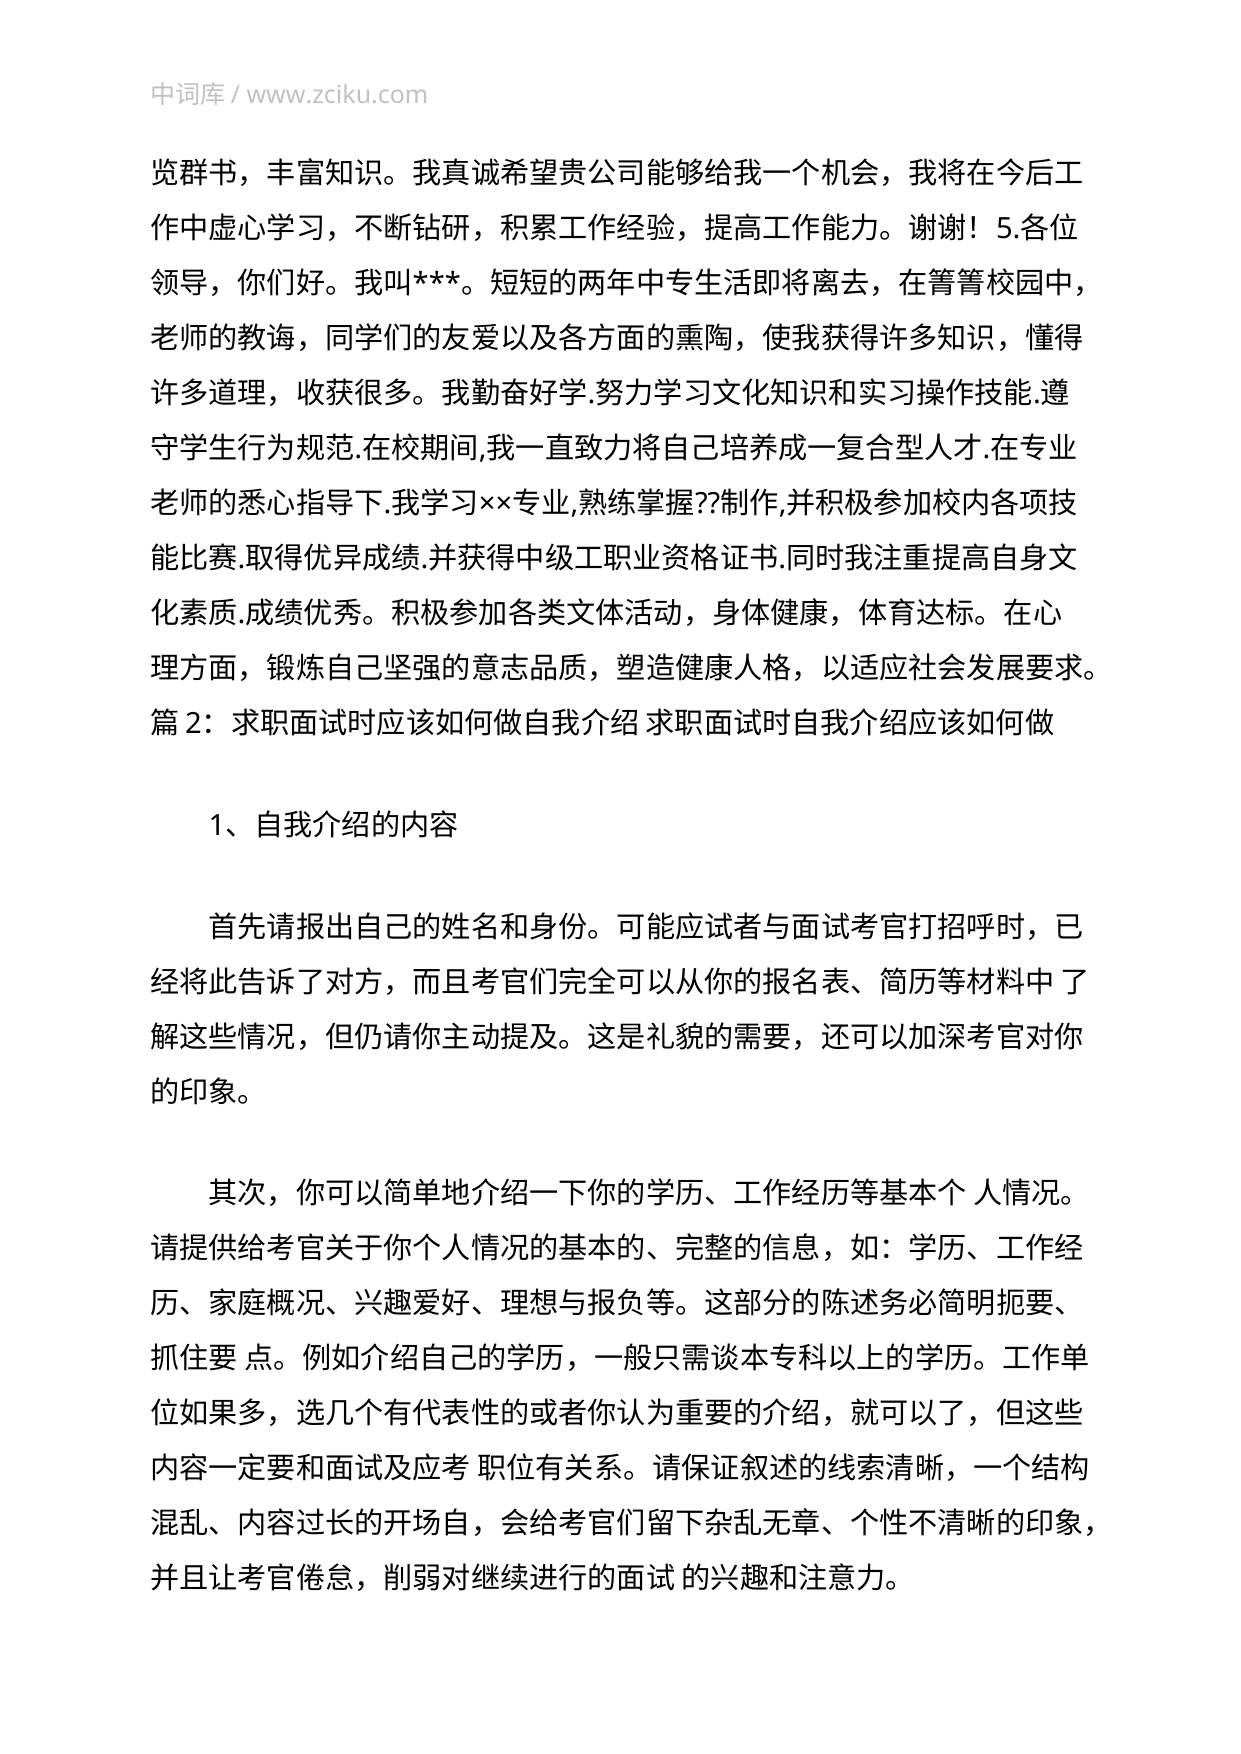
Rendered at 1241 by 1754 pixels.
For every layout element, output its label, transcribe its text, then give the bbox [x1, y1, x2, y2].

text 其次，你可以简单地介绍一下你的学历、工作经历等基本个 人情况。请提供给考官关于你个人情况的基本的、完整的信息，如：学历、工作经历、家庭概况、兴趣爱好、理想与报负等。这部分的陈述务必简明扼要、抓住要 点。例如介绍自己的学历，一般只需谈本专科以上的学历。工作单位如果多，选几个有代表性的或者你认为重要的介绍，就可以了，但这些内容一定要和面试及应考 职位有关系。请保证叙述的线索清晰，一个结构混乱、内容过长的开场自，会给考官们留下杂乱无章、个性不清晰的印象，并且让考官倦怠，削弱对继续进行的面试 的兴趣和注意力。 [150, 1170, 1090, 1597]
text 首先请报出自己的姓名和身份。可能应试者与面试考官打招呼时，已经将此告诉了对方，而且考官们完全可以从你的报名表、简历等材料中 了解这些情况，但仍请你主动提及。这是礼貌的需要，还可以加深考官对你的印象。 [150, 904, 1090, 1111]
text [150, 150, 1090, 742]
text 1、自我介绍的内容 [150, 802, 1090, 844]
